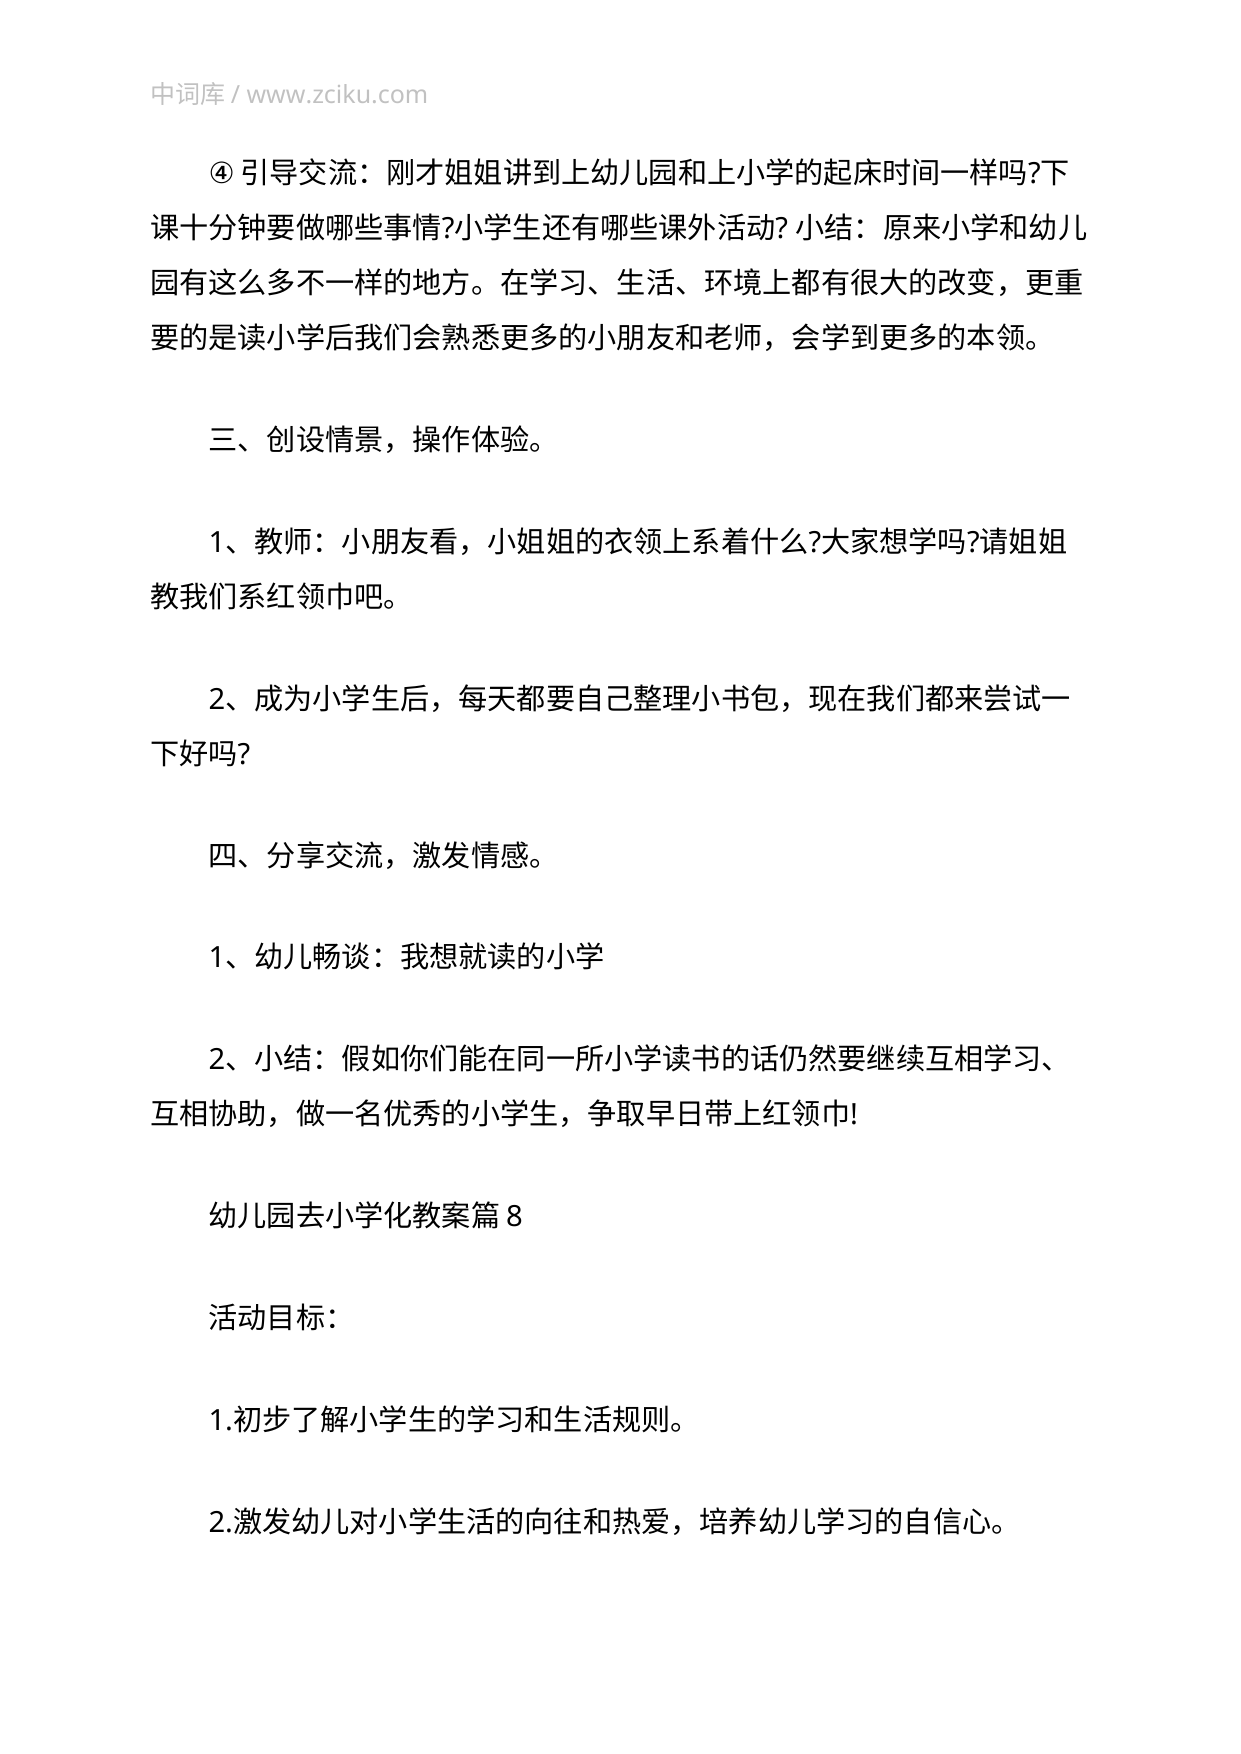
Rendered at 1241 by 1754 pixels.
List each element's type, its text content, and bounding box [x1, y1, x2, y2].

text ④引导交流：刚才姐姐讲到上幼儿园和上小学的起床时间一样吗?下课十分钟要做哪些事情?小学生还有哪些课外活动? 小结：原来小学和幼儿园有这么多不一样的地方。在学习、生活、环境上都有很大的改变，更重要的是读小学后我们会熟悉更多的小朋友和老师，会学到更多的本领。 [150, 150, 1090, 357]
text 2、成为小学生后，每天都要自己整理小书包，现在我们都来尝试一下好吗? [150, 675, 1090, 773]
text 四、分享交流，激发情感。 [150, 832, 1090, 874]
text 幼儿园去小学化教案篇8 [150, 1193, 1090, 1235]
text 1.初步了解小学生的学习和生活规则。 [150, 1397, 1090, 1439]
text 2.激发幼儿对小学生活的向往和热爱，培养幼儿学习的自信心。 [150, 1499, 1090, 1541]
text 三、创设情景，操作体验。 [150, 417, 1090, 459]
text 1、教师：小朋友看，小姐姐的衣领上系着什么?大家想学吗?请姐姐教我们系红领巾吧。 [150, 518, 1090, 616]
text 活动目标： [150, 1295, 1090, 1337]
text 1、幼儿畅谈：我想就读的小学 [150, 934, 1090, 976]
text 2、小结：假如你们能在同一所小学读书的话仍然要继续互相学习、互相协助，做一名优秀的小学生，争取早日带上红领巾! [150, 1036, 1090, 1133]
